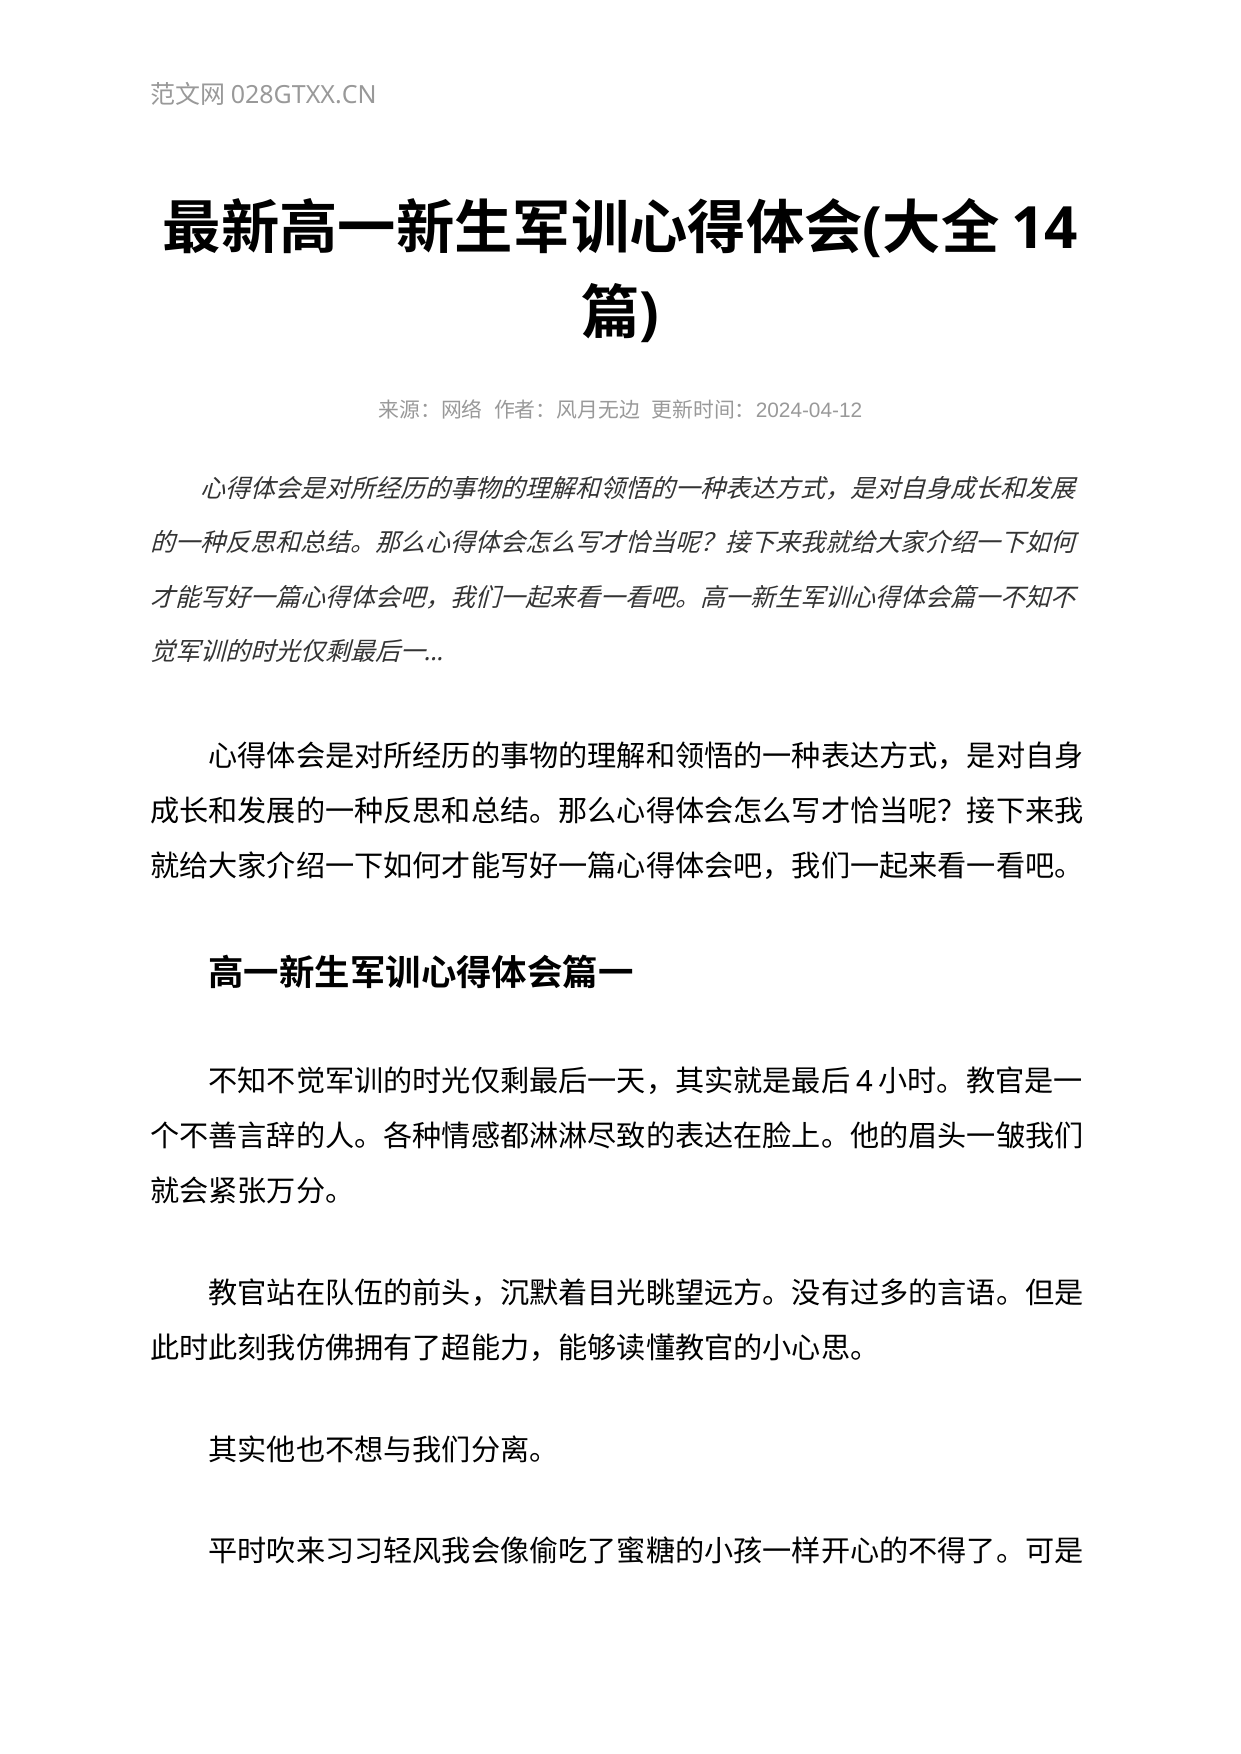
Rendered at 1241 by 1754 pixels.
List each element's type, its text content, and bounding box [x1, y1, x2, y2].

text 不知不觉军训的时光仅剩最后一天，其实就是最后4小时。教官是一个不善言辞的人。各种情感都淋淋尽致的表达在脸上。他的眉头一皱我们就会紧张万分。 [150, 1058, 1090, 1210]
text 高一新生军训心得体会篇一 [150, 944, 1090, 996]
subtitle 最新高一新生军训心得体会(大全14篇) [150, 181, 1090, 351]
text 心得体会是对所经历的事物的理解和领悟的一种表达方式，是对自身成长和发展的一种反思和总结。那么心得体会怎么写才恰当呢？接下来我就给大家介绍一下如何才能写好一篇心得体会吧，我们一起来看一看吧。 [150, 733, 1090, 885]
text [150, 1528, 1090, 1570]
text 心得体会是对所经历的事物的理解和领悟的一种表达方式，是对自身成长和发展的一种反思和总结。那么心得体会怎么写才恰当呢？接下来我就给大家介绍一下如何才能写好一篇心得体会吧，我们一起来看一看吧。高一新生军训心得体会篇一不知不觉军训的时光仅剩最后一... [150, 468, 1090, 668]
text 其实他也不想与我们分离。 [150, 1426, 1090, 1468]
text 教官站在队伍的前头，沉默着目光眺望远方。没有过多的言语。但是此时此刻我仿佛拥有了超能力，能够读懂教官的小心思。 [150, 1269, 1090, 1367]
text 来源：网络 作者：风月无边 更新时间：2024-04-12 [150, 398, 1090, 422]
